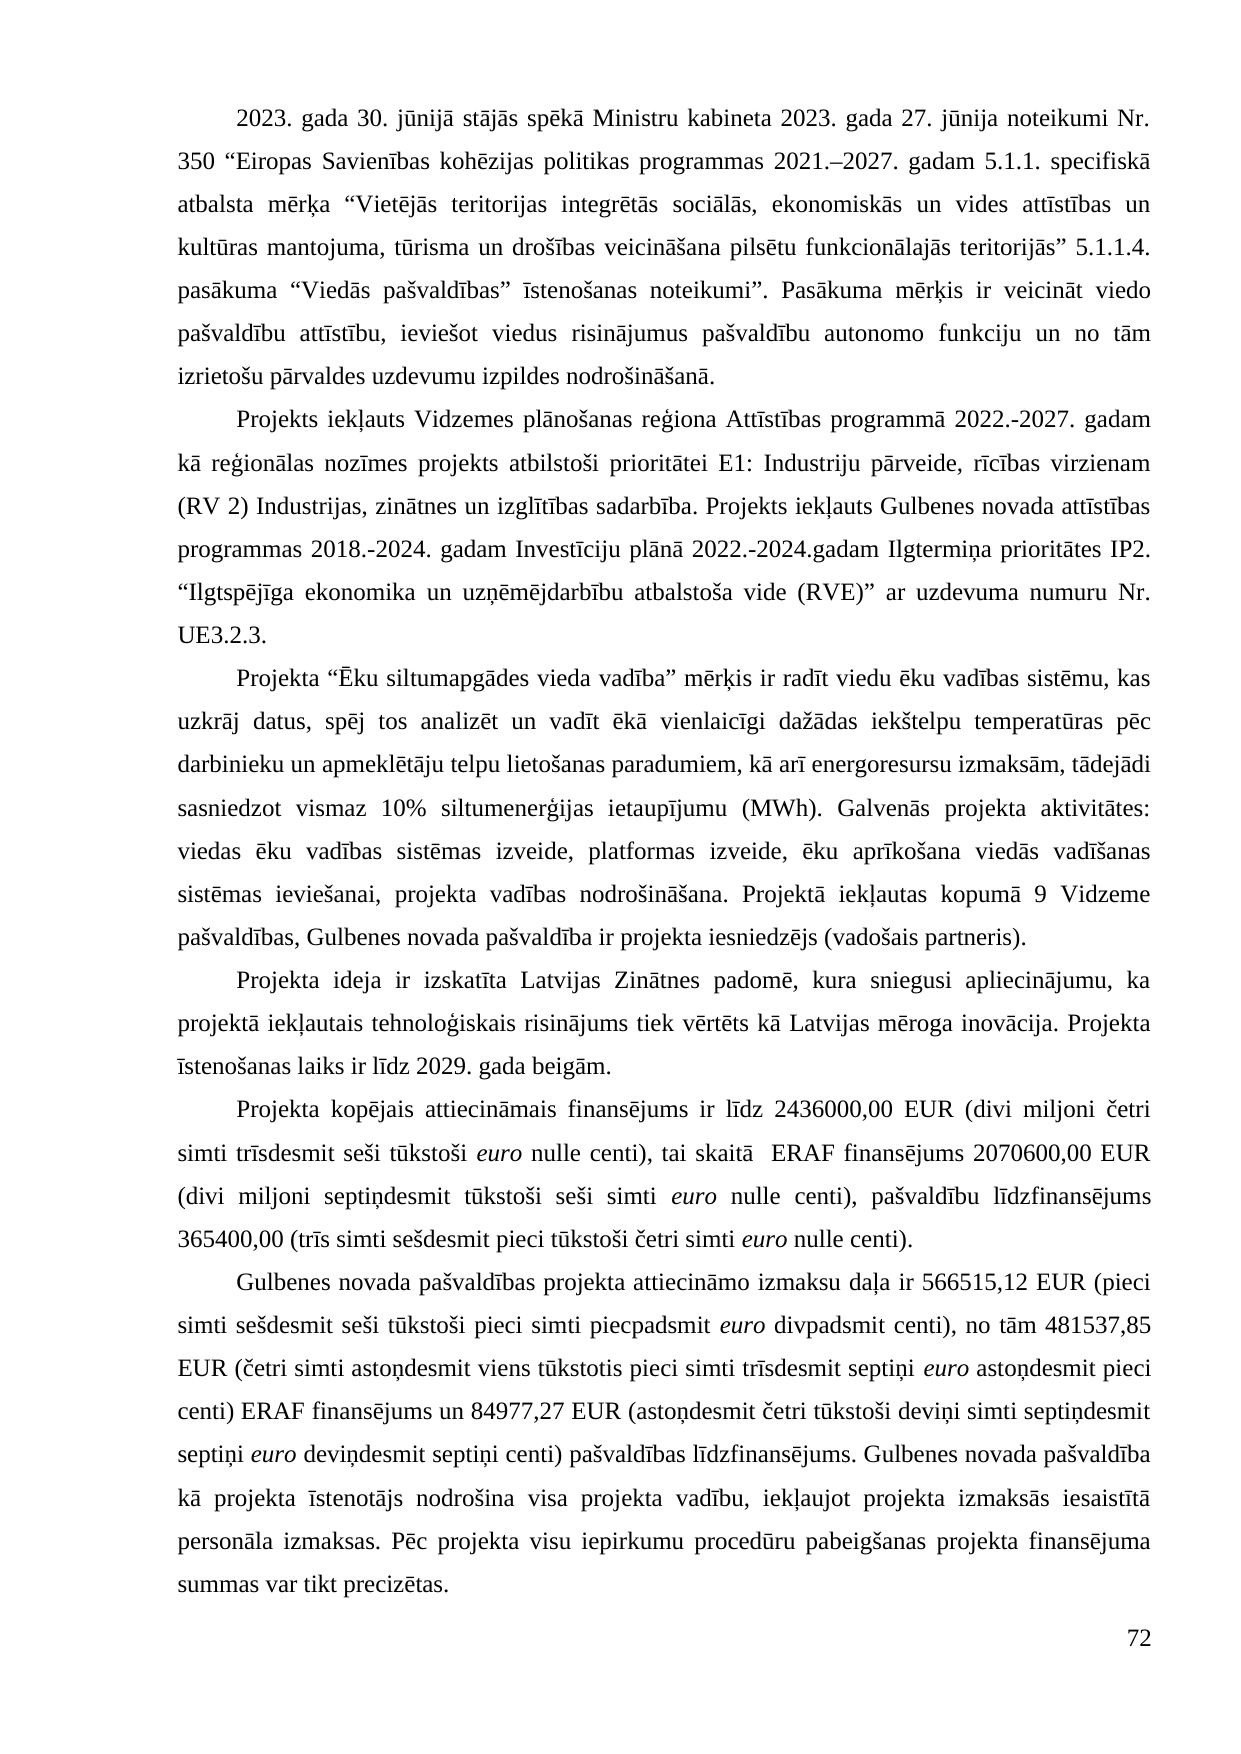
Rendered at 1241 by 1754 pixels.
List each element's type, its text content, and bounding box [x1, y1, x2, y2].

text 2023. gada 30. jūnijā stājās spēkā Ministru kabineta 2023. gada 27. jūnija noteikumi Nr. 350 “Eiropas Savienības kohēzijas politikas programmas 2021.–2027. gadam 5.1.1. specifiskā atbalsta mērķa “Vietējās teritorijas integrētās sociālās, ekonomiskās un vides attīstības un kultūras mantojuma, tūrisma un drošības veicināšana pilsētu funkcionālajās teritorijās” 5.1.1.4. pasākuma “Viedās pašvaldības” īstenošanas noteikumi”. Pasākuma mērķis ir veicināt viedo pašvaldību attīstību, ieviešot viedus risinājumus pašvaldību autonomo funkciju un no tām izrietošu pārvaldes uzdevumu izpildes nodrošināšanā. [177, 103, 1152, 390]
text Projekta ideja ir izskatīta Latvijas Zinātnes padomē, kura sniegusi apliecinājumu, ka projektā iekļautais tehnoloģiskais risinājums tiek vērtēts kā Latvijas mēroga inovācija. Projekta īstenošanas laiks ir līdz 2029. gada beigām. [177, 965, 1152, 1080]
text Projekta kopējais attiecināmais finansējums ir līdz 2436000,00 EUR (divi miljoni četri simti trīsdesmit seši tūkstoši euro nulle centi), tai skaitā ERAF finansējums 2070600,00 EUR (divi miljoni septiņdesmit tūkstoši seši simti euro nulle centi), pašvaldību līdzfinansējums 365400,00 (trīs simti sešdesmit pieci tūkstoši četri simti euro nulle centi). [177, 1094, 1152, 1253]
text Gulbenes novada pašvaldības projekta attiecināmo izmaksu daļa ir 566515,12 EUR (pieci simti sešdesmit seši tūkstoši pieci simti piecpadsmit euro divpadsmit centi), no tām 481537,85 EUR (četri simti astoņdesmit viens tūkstotis pieci simti trīsdesmit septiņi euro astoņdesmit pieci centi) ERAF finansējums un 84977,27 EUR (astoņdesmit četri tūkstoši deviņi simti septiņdesmit septiņi euro deviņdesmit septiņi centi) pašvaldības līdzfinansējums. Gulbenes novada pašvaldība kā projekta īstenotājs nodrošina visa projekta vadību, iekļaujot projekta izmaksās iesaistītā personāla izmaksas. Pēc projekta visu iepirkumu procedūru pabeigšanas projekta finansējuma summas var tikt precizētas. [177, 1267, 1152, 1598]
text Projekta “Ēku siltumapgādes vieda vadība” mērķis ir radīt viedu ēku vadības sistēmu, kas uzkrāj datus, spēj tos analizēt un vadīt ēkā vienlaicīgi dažādas iekštelpu temperatūras pēc darbinieku un apmeklētāju telpu lietošanas paradumiem, kā arī energoresursu izmaksām, tādejādi sasniedzot vismaz 10% siltumenerģijas ietaupījumu (MWh). Galvenās projekta aktivitātes: viedas ēku vadības sistēmas izveide, platformas izveide, ēku aprīkošana viedās vadīšanas sistēmas ieviešanai, projekta vadības nodrošināšana. Projektā iekļautas kopumā 9 Vidzeme pašvaldības, Gulbenes novada pašvaldība ir projekta iesniedzējs (vadošais partneris). [177, 663, 1152, 951]
text Projekts iekļauts Vidzemes plānošanas reģiona Attīstības programmā 2022.-2027. gadam kā reģionālas nozīmes projekts atbilstoši prioritātei E1: Industriju pārveide, rīcības virzienam (RV 2) Industrijas, zinātnes un izglītības sadarbība. Projekts iekļauts Gulbenes novada attīstības programmas 2018.-2024. gadam Investīciju plānā 2022.-2024.gadam Ilgtermiņa prioritātes IP2. “Ilgtspējīga ekonomika un uzņēmējdarbību atbalstoša vide (RVE)” ar uzdevuma numuru Nr. UE3.2.3. [177, 404, 1152, 649]
